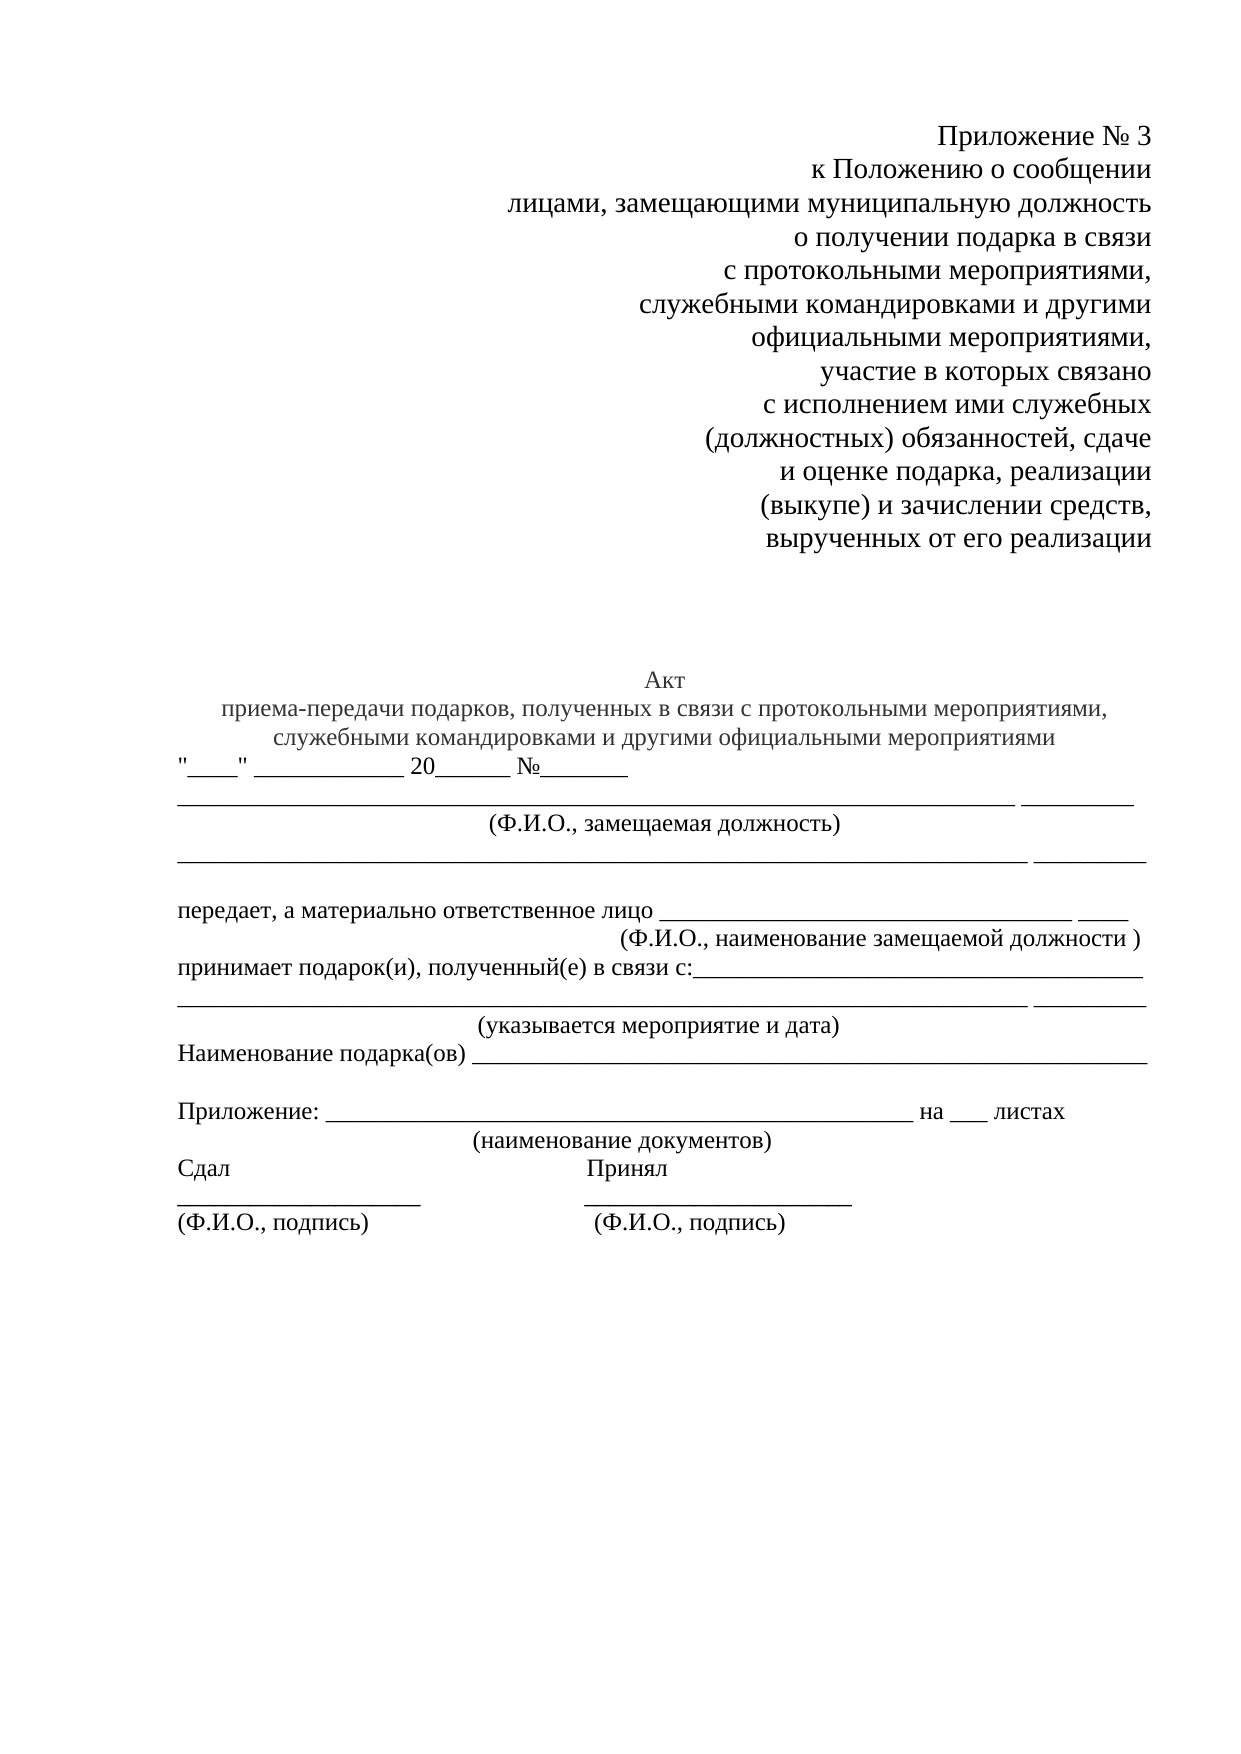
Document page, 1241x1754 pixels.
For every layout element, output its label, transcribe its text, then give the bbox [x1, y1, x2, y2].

text и оценке подарка, реализации [177, 453, 1152, 487]
text лицами, замещающими муниципальную должность [177, 185, 1152, 219]
text (Ф.И.О., наименование замещаемой должности ) [546, 923, 1152, 952]
text Наименование подарка(ов) ______________________________________________________ [177, 1038, 1152, 1067]
text Акт приема-передачи подарков, полученных в связи с протокольными мероприятиями, служебными командировками и другими официальными мероприятиями [177, 665, 1152, 751]
text (указывается мероприятие и дата) [177, 1010, 1152, 1038]
text ____________________ ______________________ [177, 1182, 1152, 1207]
text с протокольными мероприятиями, [177, 252, 1152, 286]
text принимает подарок(и), полученный(е) в связи с:____________________________________ [177, 952, 1152, 981]
text ___________________________________________________________________ _________ [177, 780, 1152, 808]
text (Ф.И.О., замещаемая должность) [177, 808, 1152, 837]
text "____" ____________ 20______ №_______ [177, 751, 1152, 780]
text Сдал Принял [177, 1153, 1152, 1182]
text передает, а материально ответственное лицо _________________________________ ____ [177, 895, 1152, 923]
text Приложение: _______________________________________________ на ___ листах [177, 1096, 1152, 1125]
text ____________________________________________________________________ _________ [177, 837, 1152, 866]
text вырученных от его реализации [177, 521, 1152, 554]
text (должностных) обязанностей, сдаче [177, 420, 1152, 453]
text (выкупе) и зачислении средств, [177, 487, 1152, 521]
text официальными мероприятиями, [177, 319, 1152, 353]
text (Ф.И.О., подпись) (Ф.И.О., подпись) [177, 1207, 1152, 1236]
text с исполнением ими служебных [177, 386, 1152, 420]
text участие в которых связано [177, 353, 1152, 386]
text о получении подарка в связи [177, 219, 1152, 252]
text (наименование документов) [398, 1125, 1152, 1153]
text Приложение № 3 [177, 118, 1152, 152]
text к Положению о сообщении [177, 152, 1152, 185]
text ____________________________________________________________________ _________ [177, 981, 1152, 1010]
text служебными командировками и другими [177, 286, 1152, 319]
